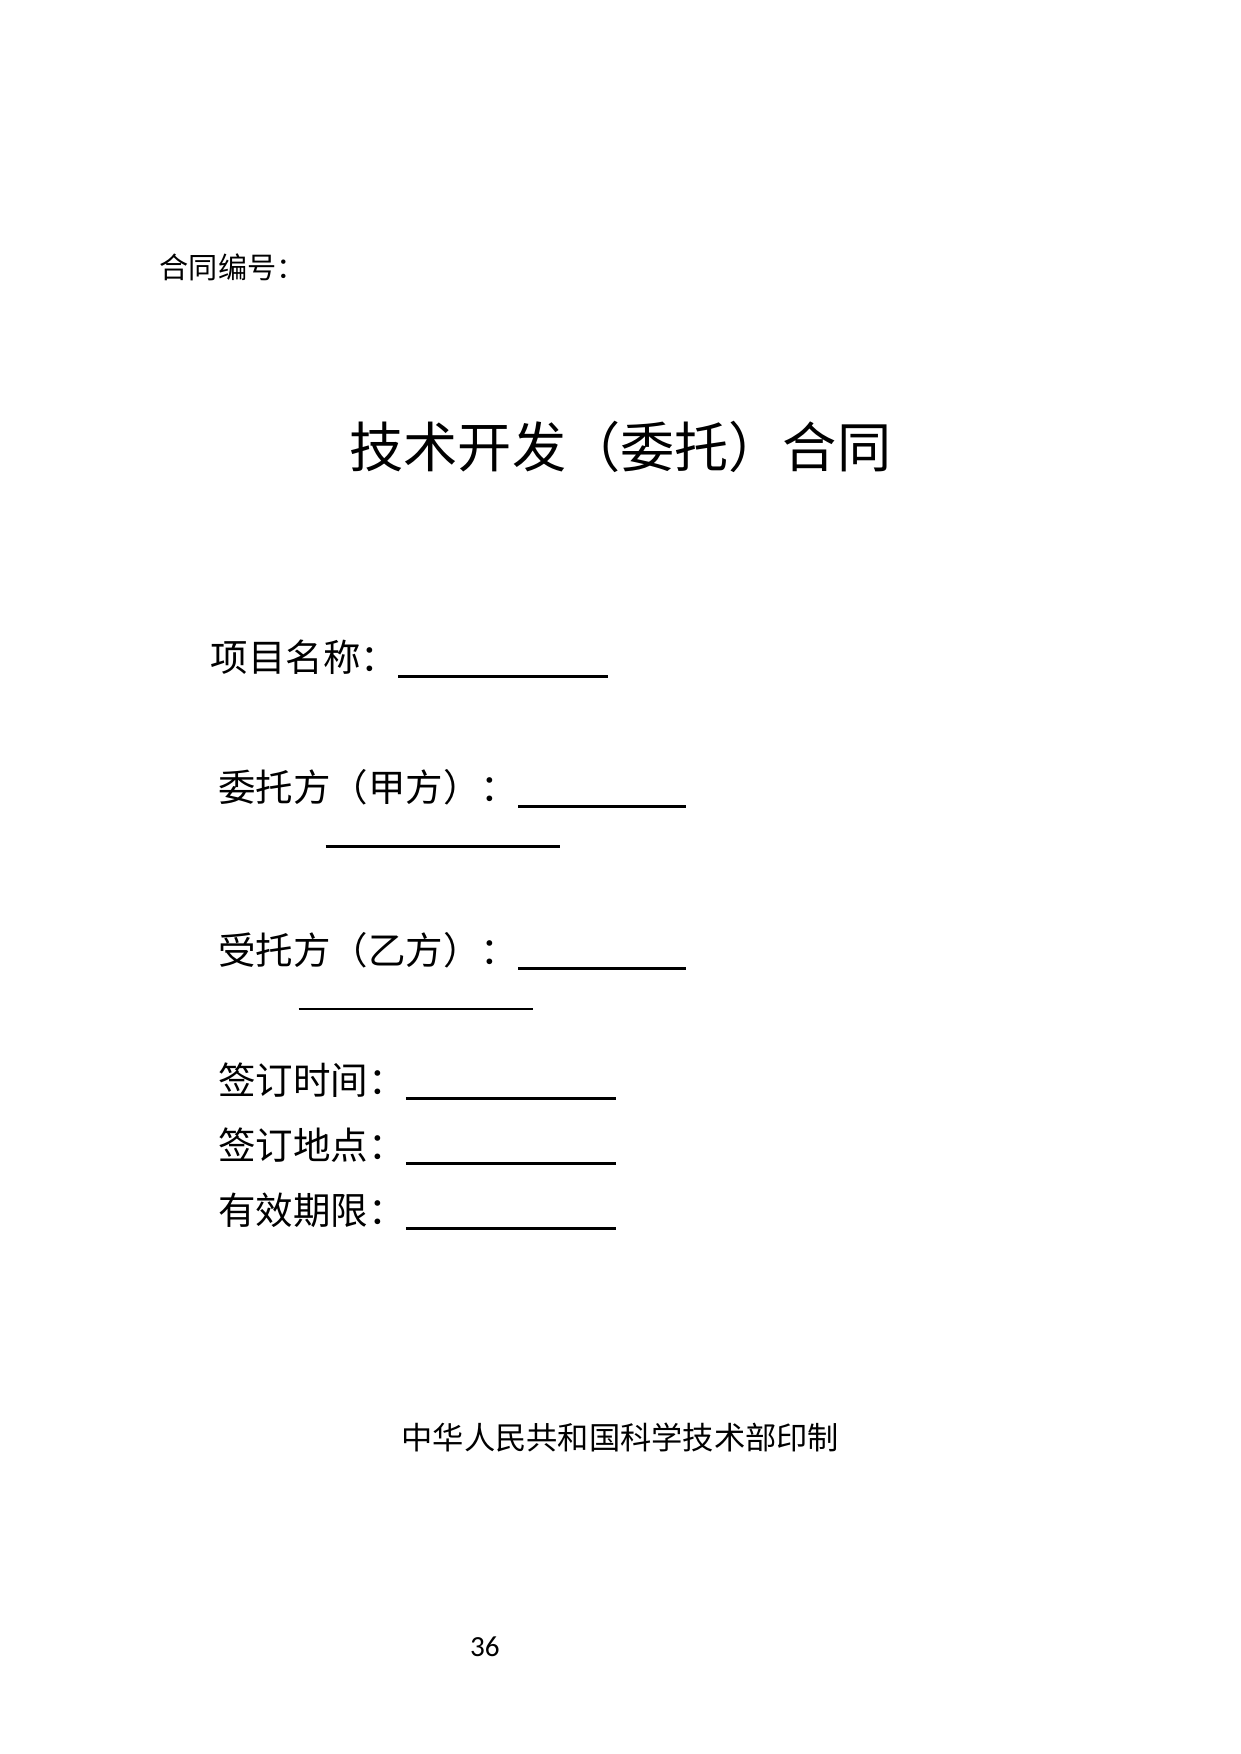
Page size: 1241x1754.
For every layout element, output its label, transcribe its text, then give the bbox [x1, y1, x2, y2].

text 受托方（乙方）： [159, 915, 1081, 980]
text 有效期限： [159, 1175, 1081, 1240]
text 技术开发（委托）合同 [159, 395, 1081, 493]
text 项目名称： [159, 623, 1081, 688]
text 合同编号： [159, 233, 1081, 298]
text 委托方（甲方）： [159, 753, 1081, 818]
text 签订地点： [159, 1110, 1081, 1175]
text 中华人民共和国科学技术部印制 [159, 1403, 1081, 1468]
text 签订时间： [159, 1045, 1081, 1110]
